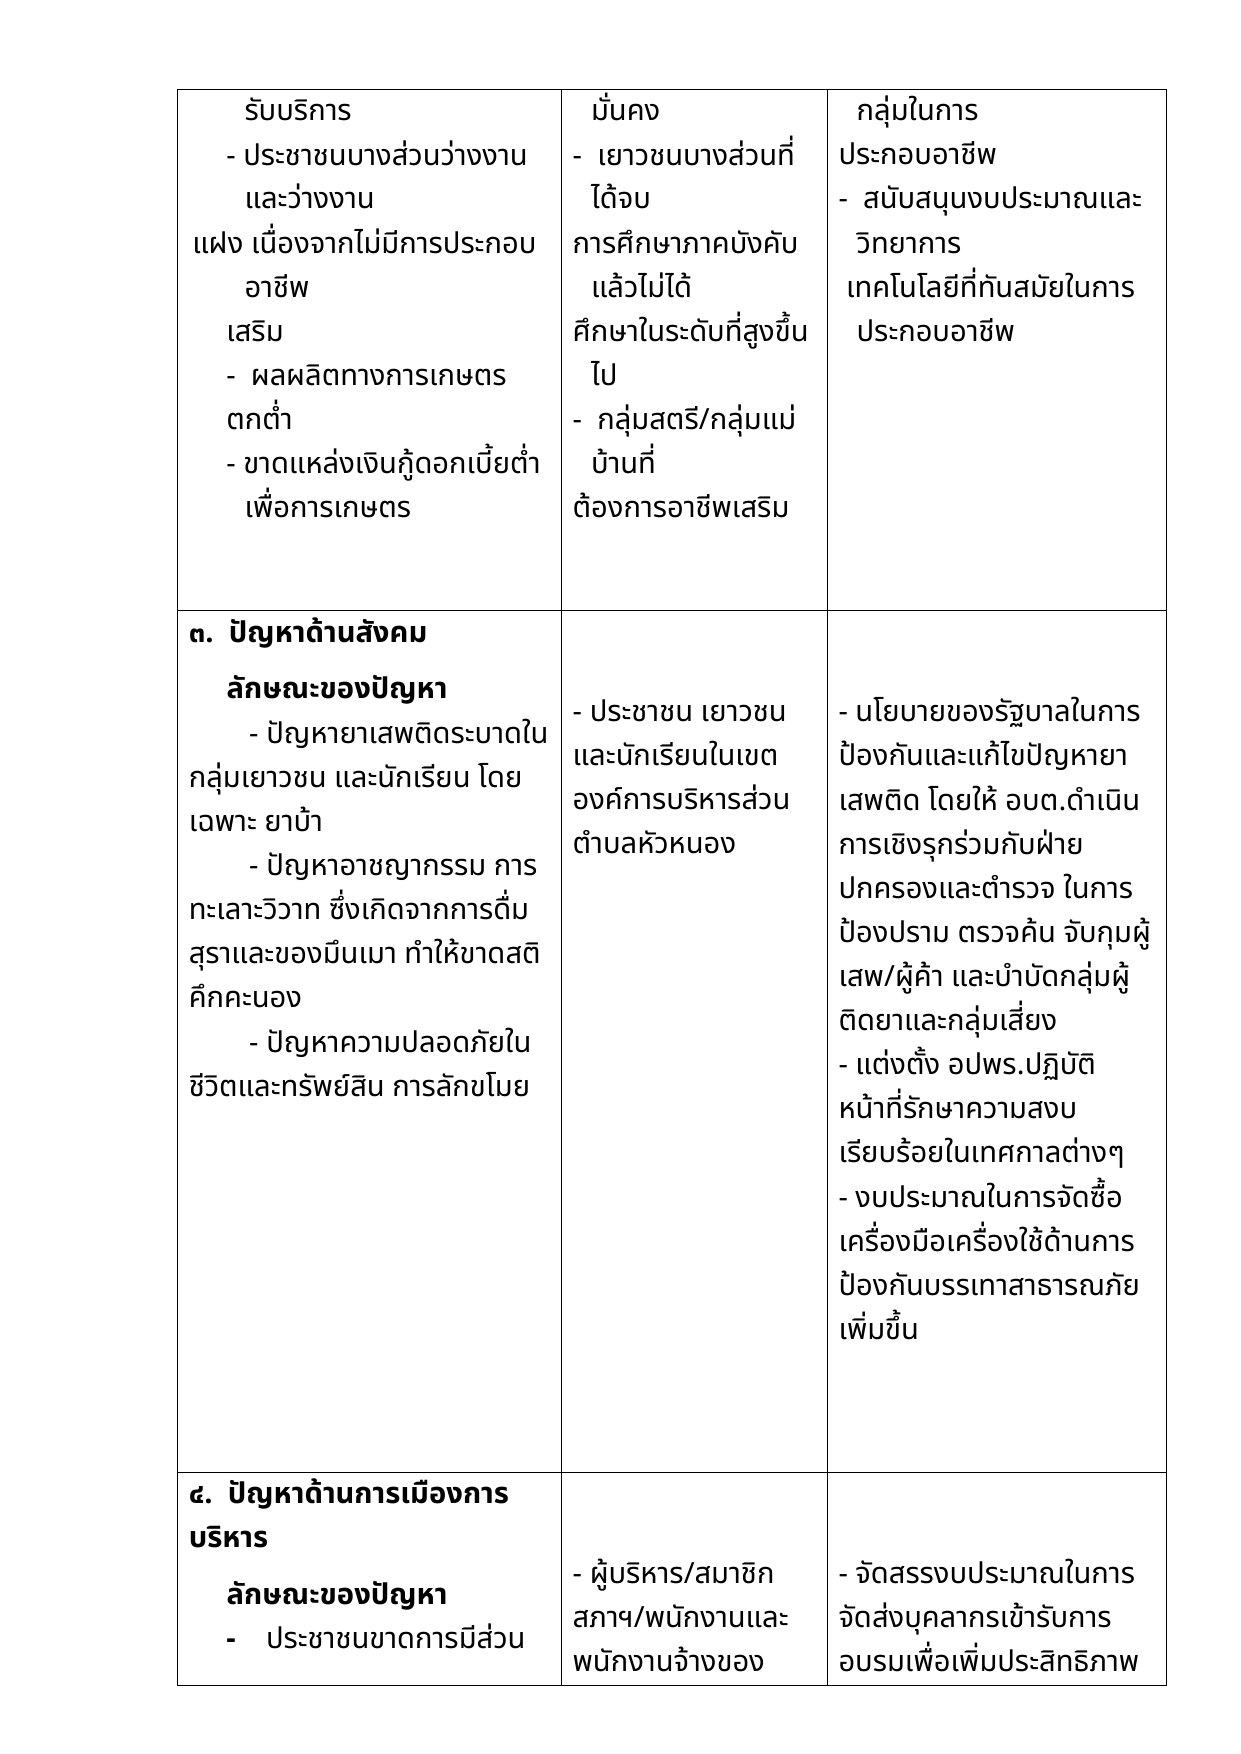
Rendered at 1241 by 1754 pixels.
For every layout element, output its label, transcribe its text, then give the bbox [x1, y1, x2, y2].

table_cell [178, 1473, 561, 1684]
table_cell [828, 90, 1166, 610]
table_cell ๓. ปัญหาด้านสังคม ลักษณะของปัญหา - ปัญหายาเสพติดระบาดในกลุ่มเยาวชน และนักเรียน โดยเฉพาะ ยาบ้า - ปัญหาอาชญากรรม การทะเลาะวิวาท ซึ่งเกิดจากการดื่มสุราและของมึนเมา ทำให้ขาดสติ คึกคะนอง - ปัญหาความปลอดภัยในชีวิตและทรัพย์สิน การลักขโมย [178, 611, 561, 1472]
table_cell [828, 1473, 1166, 1684]
table_cell - นโยบายของรัฐบาลในการป้องกันและแก้ไขปัญหายาเสพติด โดยให้ อบต.ดำเนินการเชิงรุกร่วมกับฝ่ายปกครองและตำรวจ ในการป้องปราม ตรวจค้น จับกุมผู้เสพ/ผู้ค้า และบำบัดกลุ่มผู้ติดยาและกลุ่มเสี่ยง - แต่งตั้ง อปพร.ปฏิบัติหน้าที่รักษาความสงบเรียบร้อยในเทศกาลต่างๆ - งบประมาณในการจัดซื้อเครื่องมือเครื่องใช้ด้านการป้องกันบรรเทาสาธารณภัยเพิ่มขึ้น [828, 611, 1166, 1472]
table_cell - ประชาชน เยาวชน และนักเรียนในเขตองค์การบริหารส่วนตำบลหัวหนอง [562, 611, 827, 1472]
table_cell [562, 1473, 827, 1684]
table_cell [178, 90, 561, 610]
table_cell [562, 90, 827, 610]
